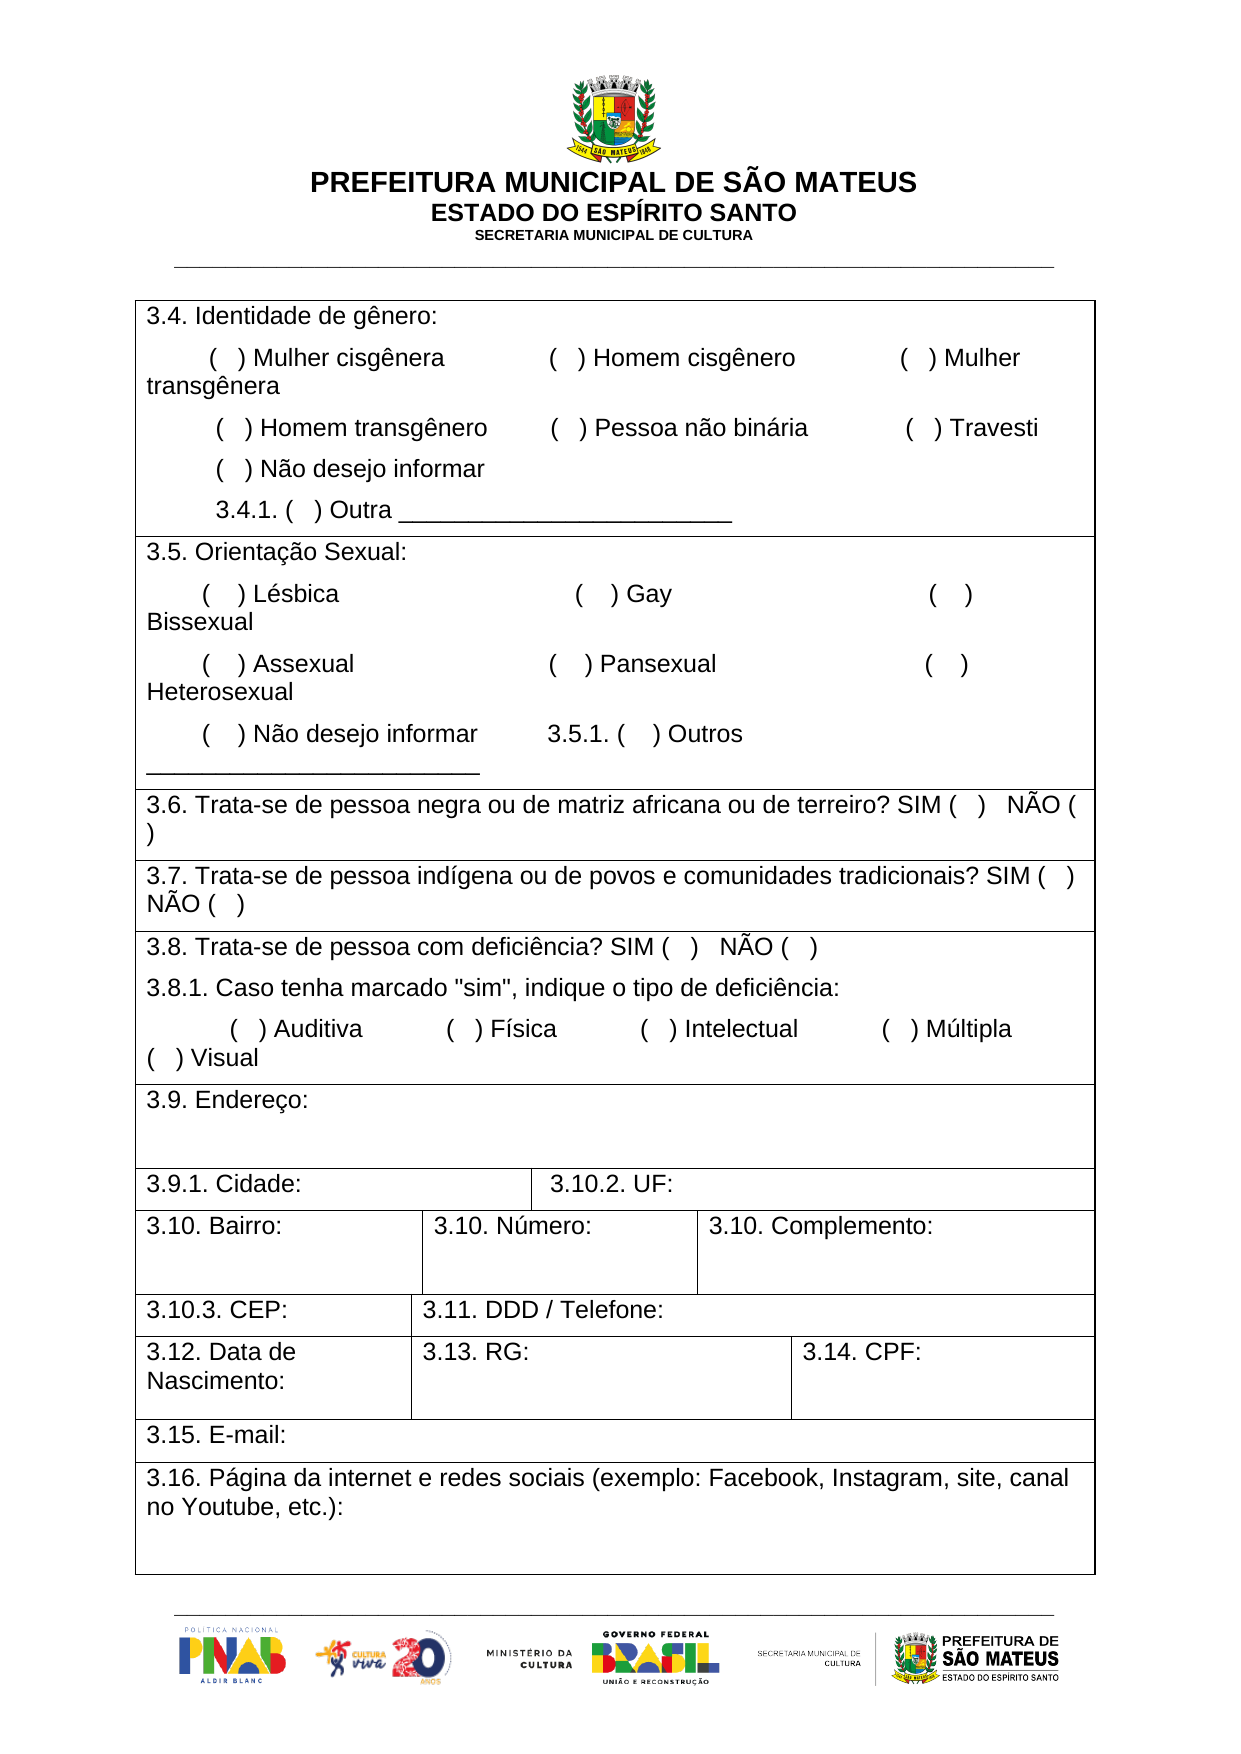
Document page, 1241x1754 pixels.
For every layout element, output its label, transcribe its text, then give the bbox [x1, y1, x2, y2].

picture [566, 75, 662, 165]
table_cell 3.4. Identidade de gênero: ( ) Mulher cisgênera ( ) Homem cisgênero ( ) Mulher transgênera ( ) Homem transgênero ( ) Pessoa não binária ( ) Travesti ( ) Não desejo informar 3.4.1. ( ) Outra ________________________ [136, 301, 1094, 536]
table_cell 3.9. Endereço: [136, 1085, 1094, 1168]
table_cell 3.14. CPF: [792, 1337, 1094, 1419]
table_cell 3.10. Complemento: [698, 1211, 1094, 1293]
table_cell 3.11. DDD / Telefone: [412, 1295, 1094, 1336]
picture [478, 1601, 1089, 1716]
table_cell 3.10.2. UF: [532, 1169, 1094, 1210]
table_cell 3.10.3. CEP: [136, 1295, 411, 1336]
table_cell 3.13. RG: [412, 1337, 791, 1419]
table_cell 3.8. Trata-se de pessoa com deficiência? SIM ( ) NÃO ( ) 3.8.1. Caso tenha marcado "sim", indique o tipo de deficiência: ( ) Auditiva ( ) Física ( ) Intelectual ( ) Múltipla ( ) Visual [136, 932, 1094, 1084]
table_cell 3.6. Trata-se de pessoa negra ou de matriz africana ou de terreiro? SIM ( ) NÃO ( ) [136, 790, 1094, 859]
table_cell 3.9.1. Cidade: [136, 1169, 531, 1210]
table_cell 3.10. Bairro: [136, 1211, 422, 1293]
table_cell 3.7. Trata-se de pessoa indígena ou de povos e comunidades tradicionais? SIM ( ) NÃO ( ) [136, 861, 1094, 931]
table_cell 3.5. Orientação Sexual: ( ) Lésbica ( ) Gay ( ) Bissexual ( ) Assexual ( ) Pansexual ( ) Heterosexual ( ) Não desejo informar 3.5.1. ( ) Outros ________________________ [136, 537, 1094, 788]
table_cell 3.10. Número: [423, 1211, 697, 1293]
table_cell 3.15. E-mail: [136, 1420, 1094, 1462]
table_cell 3.16. Página da internet e redes sociais (exemplo: Facebook, Instagram, site, canal no Youtube, etc.): [136, 1463, 1094, 1574]
table_cell 3.12. Data de Nascimento: [136, 1337, 411, 1419]
picture [161, 1608, 472, 1701]
